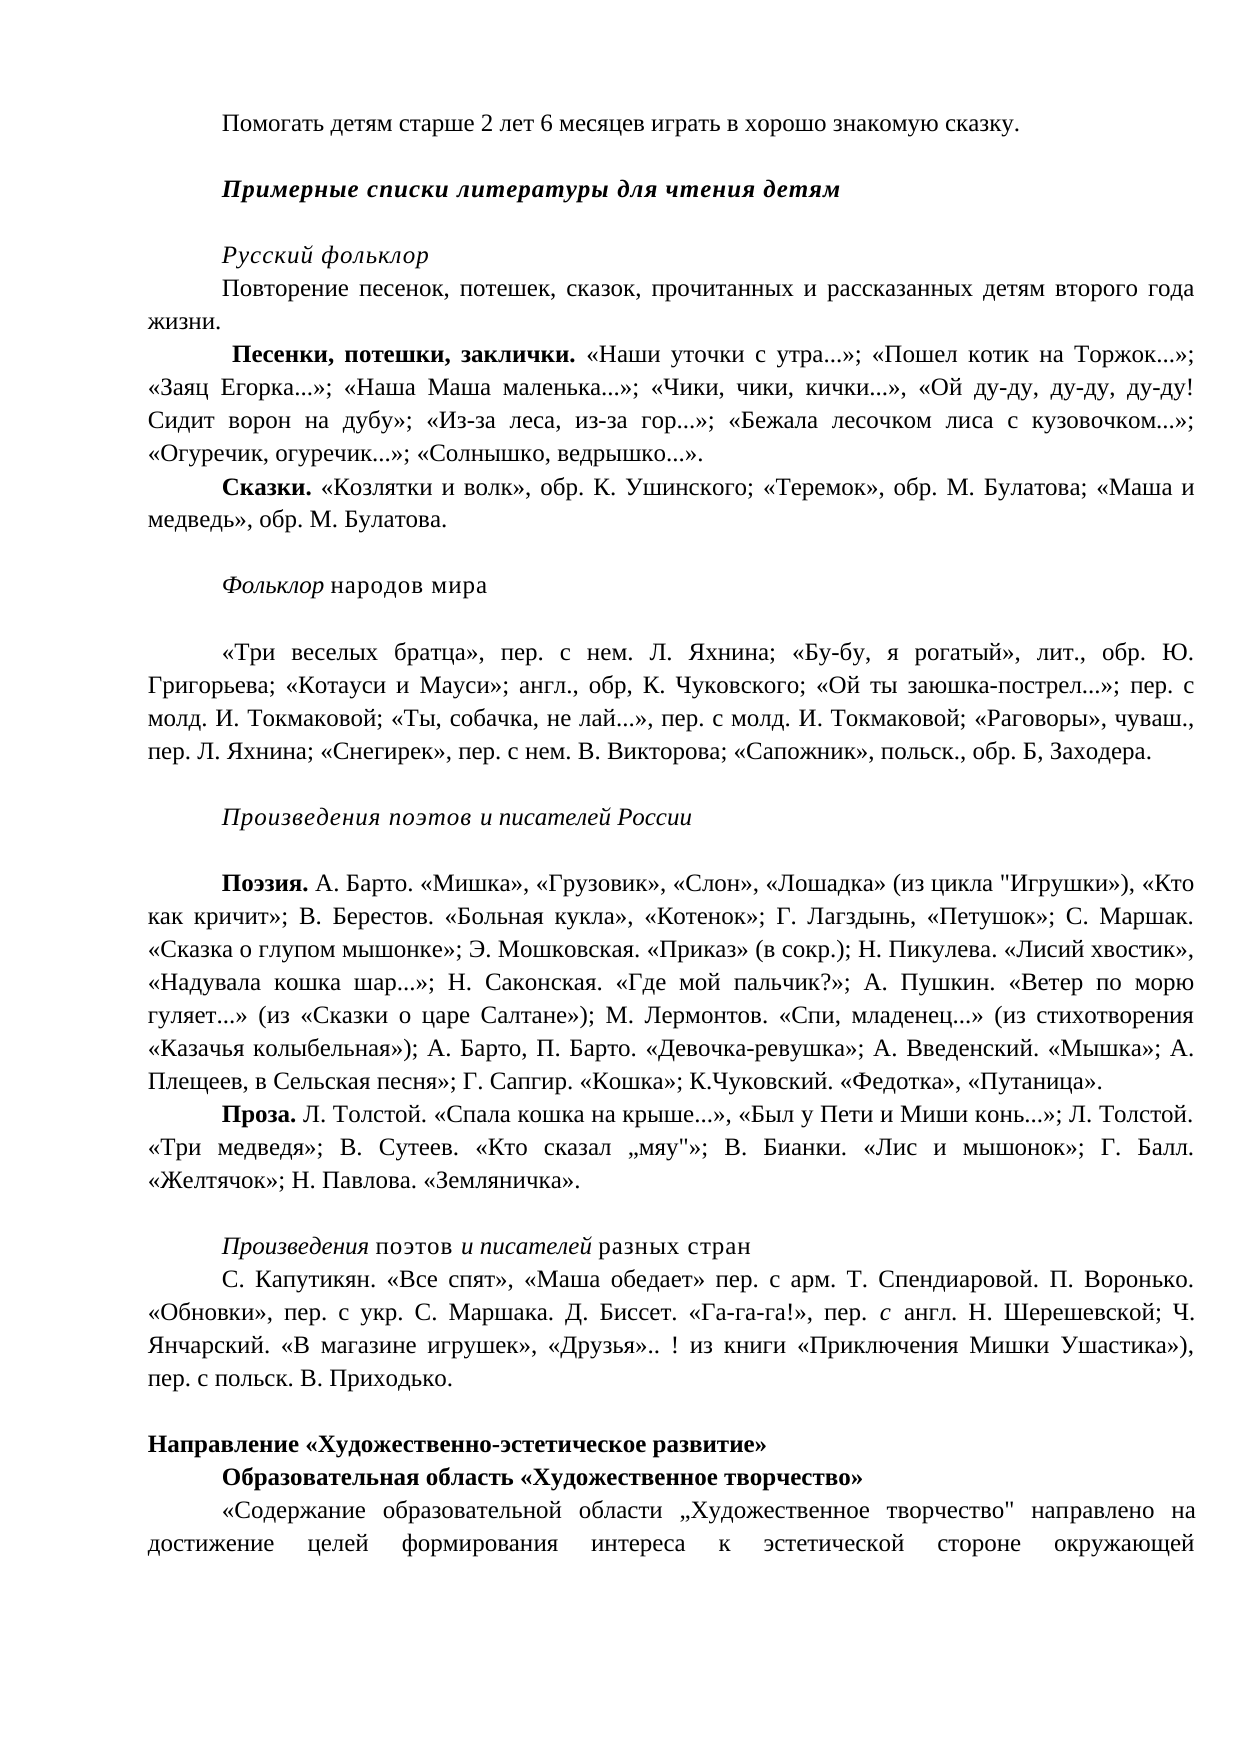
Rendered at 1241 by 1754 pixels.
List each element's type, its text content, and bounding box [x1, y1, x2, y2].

text Образовательная область «Художественное творчество» [148, 1462, 1196, 1491]
text Русский фольклор [148, 240, 1196, 269]
text Примерные списки литературы для чтения детям [148, 174, 1196, 203]
text Проза. Л. Толстой. «Спала кошка на крыше...», «Был у Пети и Миши конь...»; Л. Толстой. «Три медведя»; В. Сутеев. «Кто сказал „мяу"»; В. Бианки. «Лис и мышонок»; Г. Балл. «Желтячок»; Н. Павлова. «Земляничка». [148, 1099, 1196, 1194]
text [148, 1495, 1196, 1557]
text Песенки, потешки, заклички. «Наши уточки с утра...»; «Пошел котик на Торжок...»; «Заяц Егорка...»; «Наша Маша маленька...»; «Чики, чики, кички...», «Ой ду-ду, ду-ду, ду-ду! Сидит ворон на дубу»; «Из-за леса, из-за гор...»; «Бежала лесочком лиса с кузовочком...»; «Огуречик, огуречик...»; «Солнышко, ведрышко...». [148, 339, 1196, 467]
text Поэзия. А. Барто. «Мишка», «Грузовик», «Слон», «Лошадка» (из цикла "Игрушки»), «Кто как кричит»; В. Берестов. «Больная кукла», «Котенок»; Г. Лагздынь, «Петушок»; С. Маршак. «Сказка о глупом мышонке»; Э. Мошковская. «Приказ» (в сокр.); Н. Пикулева. «Лисий хвостик», «Надувала кошка шар...»; Н. Саконская. «Где мой пальчик?»; А. Пушкин. «Ветер по морю гуляет...» (из «Сказки о царе Салтане»); М. Лермонтов. «Спи, младенец...» (из стихотворения «Казачья колыбельная»); А. Барто, П. Барто. «Девочка-ревушка»; А. Введенский. «Мышка»; А. Плещеев, в Сельская песня»; Г. Сапгир. «Кошка»; К.Чуковский. «Федотка», «Путаница». [148, 868, 1196, 1095]
text Повторение песенок, потешек, сказок, прочитанных и рассказанных детям второго года жизни. [148, 273, 1196, 335]
text С. Капутикян. «Все спят», «Маша обедает» пер. с арм. Т. Спендиаровой. П. Воронько. «Обновки», пер. с укр. С. Маршака. Д. Биссет. «Га-га-га!», пер. с англ. Н. Шерешевской; Ч. Янчарский. «В магазине игрушек», «Друзья».. ! из книги «Приключения Мишки Ушастика»), пер. с польск. В. Приходько. [148, 1264, 1196, 1392]
text Фольклор народов мира [148, 571, 1196, 599]
text Сказки. «Козлятки и волк», обр. К. Ушинского; «Теремок», обр. М. Булатова; «Маша и медведь», обр. М. Булатова. [148, 472, 1196, 533]
text Произведения поэтов и писателей России [148, 802, 1196, 831]
text Произведения поэтов и писателей разных стран [148, 1231, 1196, 1260]
text Направление «Художественно-эстетическое развитие» [148, 1429, 1196, 1458]
text «Три веселых братца», пер. с нем. Л. Яхнина; «Бу-бу, я рогатый», лит., обр. Ю. Григорьева; «Котауси и Мауси»; англ., обр, К. Чуковского; «Ой ты заюшка-пострел...»; пер. с молд. И. Токмаковой; «Ты, собачка, не лай...», пер. с молд. И. Токмаковой; «Раговоры», чуваш., пер. Л. Яхнина; «Снегирек», пер. с нем. В. Викторова; «Сапожник», польск., обр. Б, Заходера. [148, 637, 1196, 764]
text Помогать детям старше 2 лет 6 месяцев играть в хорошо знакомую сказку. [148, 108, 1196, 137]
